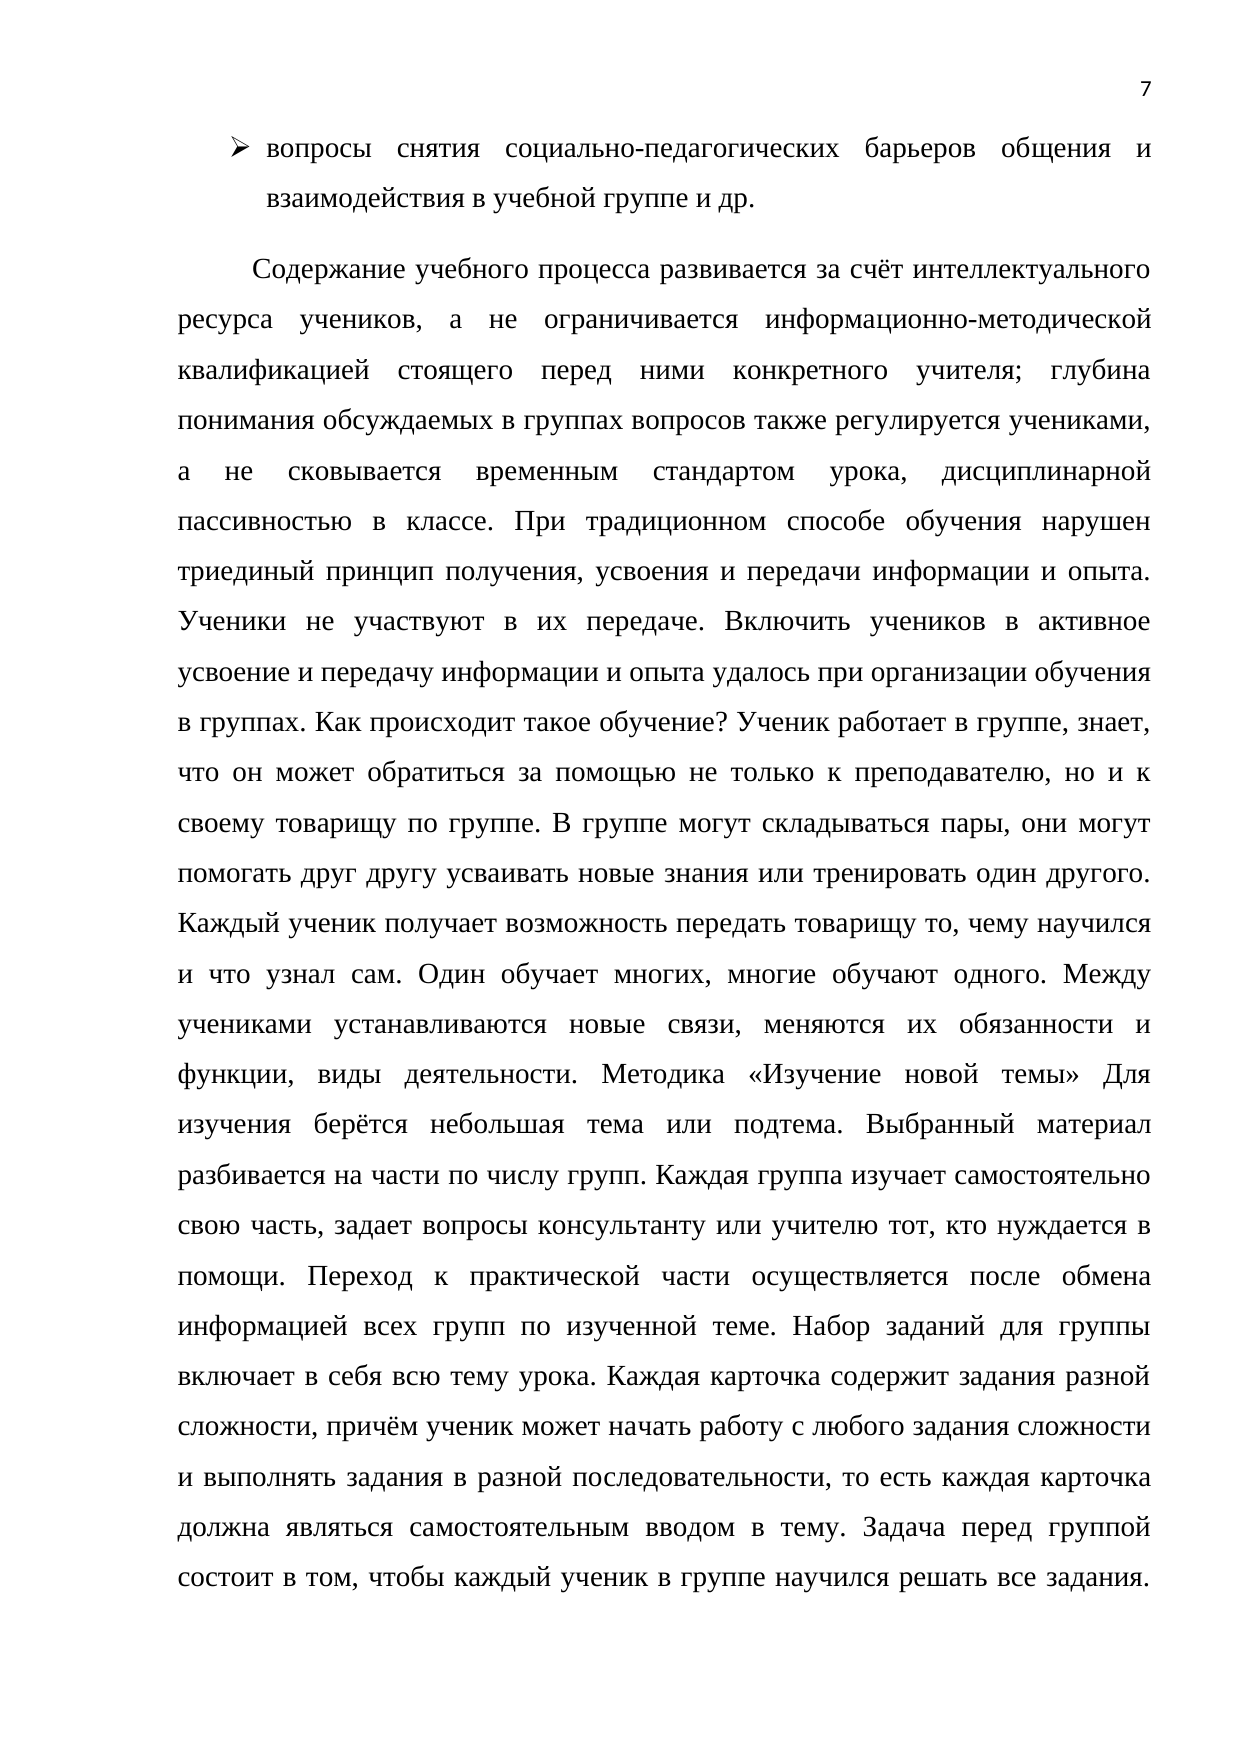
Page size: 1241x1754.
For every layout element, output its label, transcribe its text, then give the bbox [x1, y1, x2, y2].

list вопросы снятия социально-педагогических барьеров общения и взаимодействия в учебной группе и др. [228, 130, 1152, 214]
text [177, 251, 1152, 1593]
